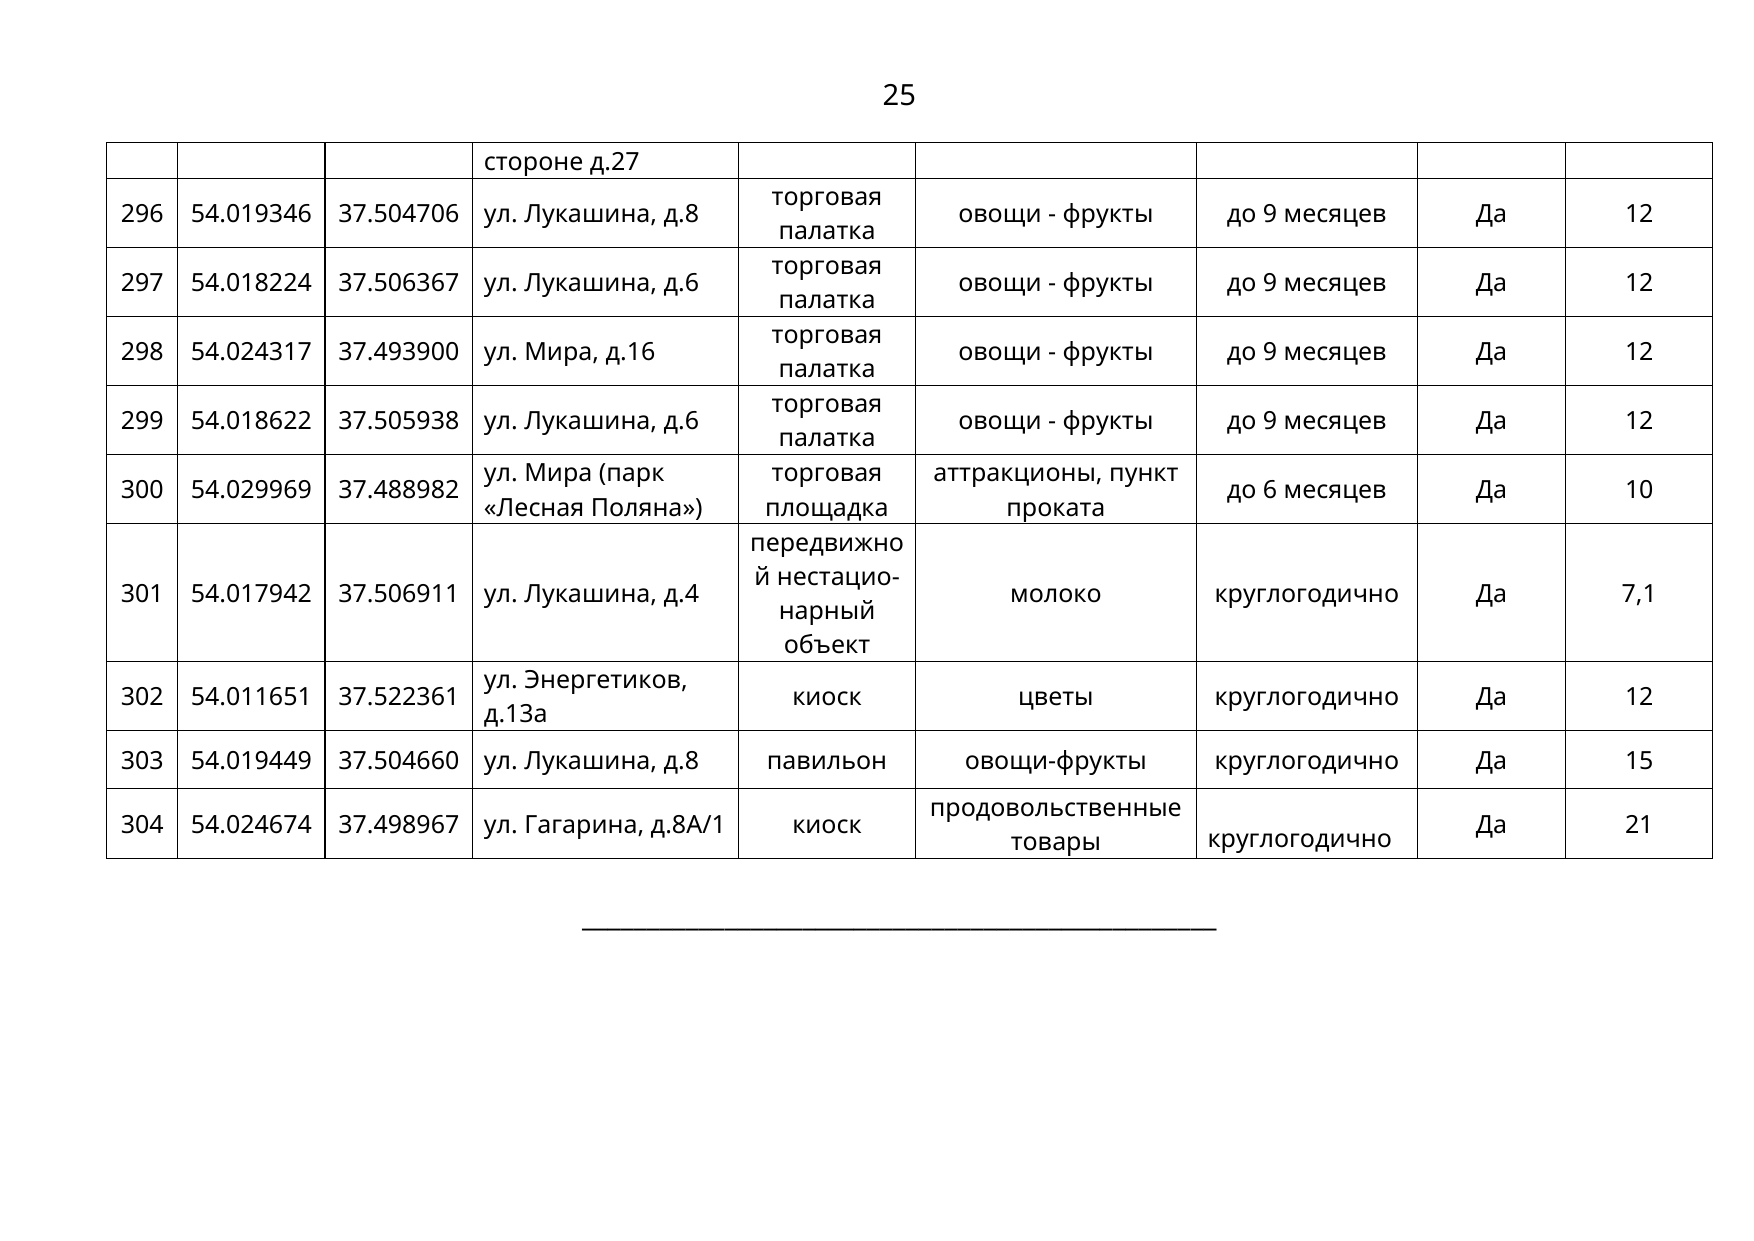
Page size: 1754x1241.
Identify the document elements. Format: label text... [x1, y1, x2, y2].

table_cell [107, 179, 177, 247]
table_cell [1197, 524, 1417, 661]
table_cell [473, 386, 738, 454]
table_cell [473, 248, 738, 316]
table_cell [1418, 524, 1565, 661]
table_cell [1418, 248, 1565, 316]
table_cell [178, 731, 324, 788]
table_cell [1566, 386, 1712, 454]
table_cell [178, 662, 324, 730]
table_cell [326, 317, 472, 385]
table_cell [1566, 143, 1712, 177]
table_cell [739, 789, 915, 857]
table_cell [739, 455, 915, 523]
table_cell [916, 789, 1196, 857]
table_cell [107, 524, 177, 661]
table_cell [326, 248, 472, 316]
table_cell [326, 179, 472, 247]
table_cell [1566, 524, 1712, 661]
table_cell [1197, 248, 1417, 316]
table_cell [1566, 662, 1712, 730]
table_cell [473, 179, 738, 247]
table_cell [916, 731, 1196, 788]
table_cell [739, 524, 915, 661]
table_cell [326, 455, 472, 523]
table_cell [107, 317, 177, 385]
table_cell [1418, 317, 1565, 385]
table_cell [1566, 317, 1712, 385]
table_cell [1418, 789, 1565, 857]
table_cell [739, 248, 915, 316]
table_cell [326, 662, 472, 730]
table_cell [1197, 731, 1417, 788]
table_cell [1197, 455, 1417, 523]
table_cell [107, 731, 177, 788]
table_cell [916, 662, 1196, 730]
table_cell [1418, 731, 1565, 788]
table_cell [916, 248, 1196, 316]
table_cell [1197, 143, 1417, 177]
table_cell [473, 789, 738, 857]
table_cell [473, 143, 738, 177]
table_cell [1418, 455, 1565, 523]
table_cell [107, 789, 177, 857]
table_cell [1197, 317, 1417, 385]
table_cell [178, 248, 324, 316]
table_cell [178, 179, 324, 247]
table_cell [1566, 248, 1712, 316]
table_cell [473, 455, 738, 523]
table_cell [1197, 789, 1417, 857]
text _________________________________________________ [118, 896, 1680, 933]
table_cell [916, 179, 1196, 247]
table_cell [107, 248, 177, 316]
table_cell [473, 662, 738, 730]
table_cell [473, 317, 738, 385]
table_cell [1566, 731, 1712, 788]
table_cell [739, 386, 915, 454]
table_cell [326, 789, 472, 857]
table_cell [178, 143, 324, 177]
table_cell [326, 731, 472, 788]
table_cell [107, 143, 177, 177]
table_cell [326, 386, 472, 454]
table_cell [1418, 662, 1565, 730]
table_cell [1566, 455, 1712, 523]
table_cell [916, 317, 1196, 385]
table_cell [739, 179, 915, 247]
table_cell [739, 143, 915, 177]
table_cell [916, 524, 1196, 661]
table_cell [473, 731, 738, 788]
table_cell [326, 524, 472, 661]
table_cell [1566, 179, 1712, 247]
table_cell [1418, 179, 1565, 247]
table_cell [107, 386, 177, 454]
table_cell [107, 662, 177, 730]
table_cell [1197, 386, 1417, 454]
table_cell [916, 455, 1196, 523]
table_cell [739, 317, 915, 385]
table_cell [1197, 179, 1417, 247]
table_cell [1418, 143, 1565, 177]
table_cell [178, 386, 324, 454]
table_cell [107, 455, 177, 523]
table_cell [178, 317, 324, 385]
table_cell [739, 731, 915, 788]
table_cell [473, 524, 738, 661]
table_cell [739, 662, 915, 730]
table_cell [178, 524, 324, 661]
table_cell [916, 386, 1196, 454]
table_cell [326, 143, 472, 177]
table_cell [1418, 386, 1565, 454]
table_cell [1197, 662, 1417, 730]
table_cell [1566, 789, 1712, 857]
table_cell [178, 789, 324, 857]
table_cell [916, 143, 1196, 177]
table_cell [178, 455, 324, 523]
